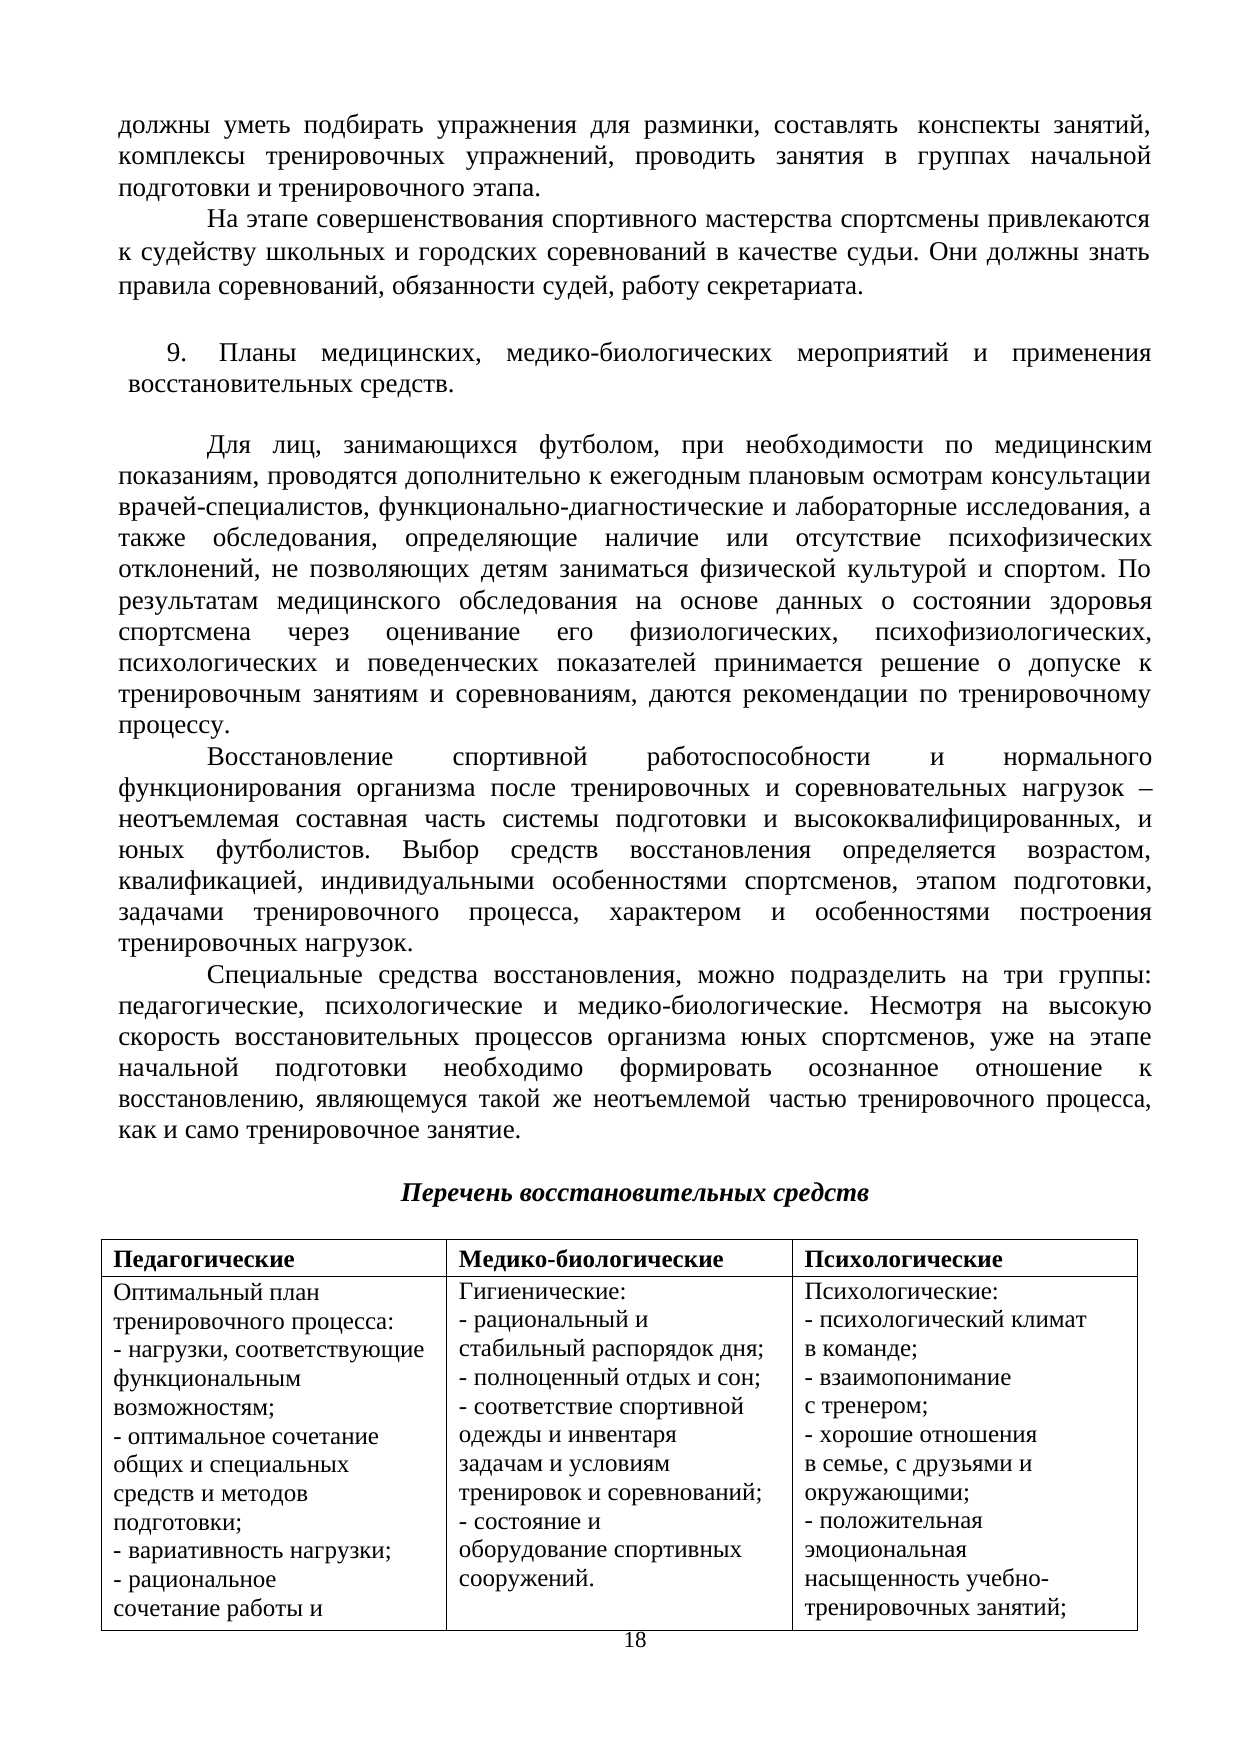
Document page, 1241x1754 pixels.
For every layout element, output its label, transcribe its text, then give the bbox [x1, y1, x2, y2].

table_header Педагогические [102, 1240, 446, 1276]
text Перечень восстановительных средств [151, 1176, 1119, 1207]
list Планы медицинских, медико-биологических мероприятий и применения восстановительных средств. [128, 336, 1152, 398]
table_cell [793, 1277, 1137, 1630]
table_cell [102, 1277, 446, 1630]
text На этапе совершенствования спортивного мастерства спортсмены привлекаются к судейству школьных и городских соревнований в качестве судьи. Они должны знать правила соревнований, обязанности судей, работу секретариата. [118, 202, 1151, 300]
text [118, 108, 1151, 202]
text Для лиц, занимающихся футболом, при необходимости по медицинским показаниям, проводятся дополнительно к ежегодным плановым осмотрам консультации врачей-специалистов, функционально-диагностические и лабораторные исследования, а также обследования, определяющие наличие или отсутствие психофизических отклонений, не позволяющих детям заниматься физической культурой и спортом. По результатам медицинского обследования на основе данных о состоянии здоровья спортсмена через оценивание его физиологических, психофизиологических, психологических и поведенческих показателей принимается решение о допуске к тренировочным занятиям и соревнованиям, даются рекомендации по тренировочному процессу. [118, 428, 1152, 739]
text Восстановление спортивной работоспособности и нормального функционирования организма после тренировочных и соревновательных нагрузок – неотъемлемая составная часть системы подготовки и высококвалифицированных, и юных футболистов. Выбор средств восстановления определяется возрастом, квалификацией, индивидуальными особенностями спортсменов, этапом подготовки, задачами тренировочного процесса, характером и особенностями построения тренировочных нагрузок. [118, 740, 1152, 958]
text Специальные средства восстановления, можно подразделить на три группы: педагогические, психологические и медико-биологические. Несмотря на высокую скорость восстановительных процессов организма юных спортсменов, уже на этапе начальной подготовки необходимо формировать осознанное отношение к восстановлению, являющемуся такой же неотъемлемой частью тренировочного процесса, как и само тренировочное занятие. [118, 958, 1152, 1144]
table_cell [447, 1277, 792, 1630]
table_header Медико-биологические [447, 1240, 792, 1276]
table_header Психологические [793, 1240, 1137, 1276]
